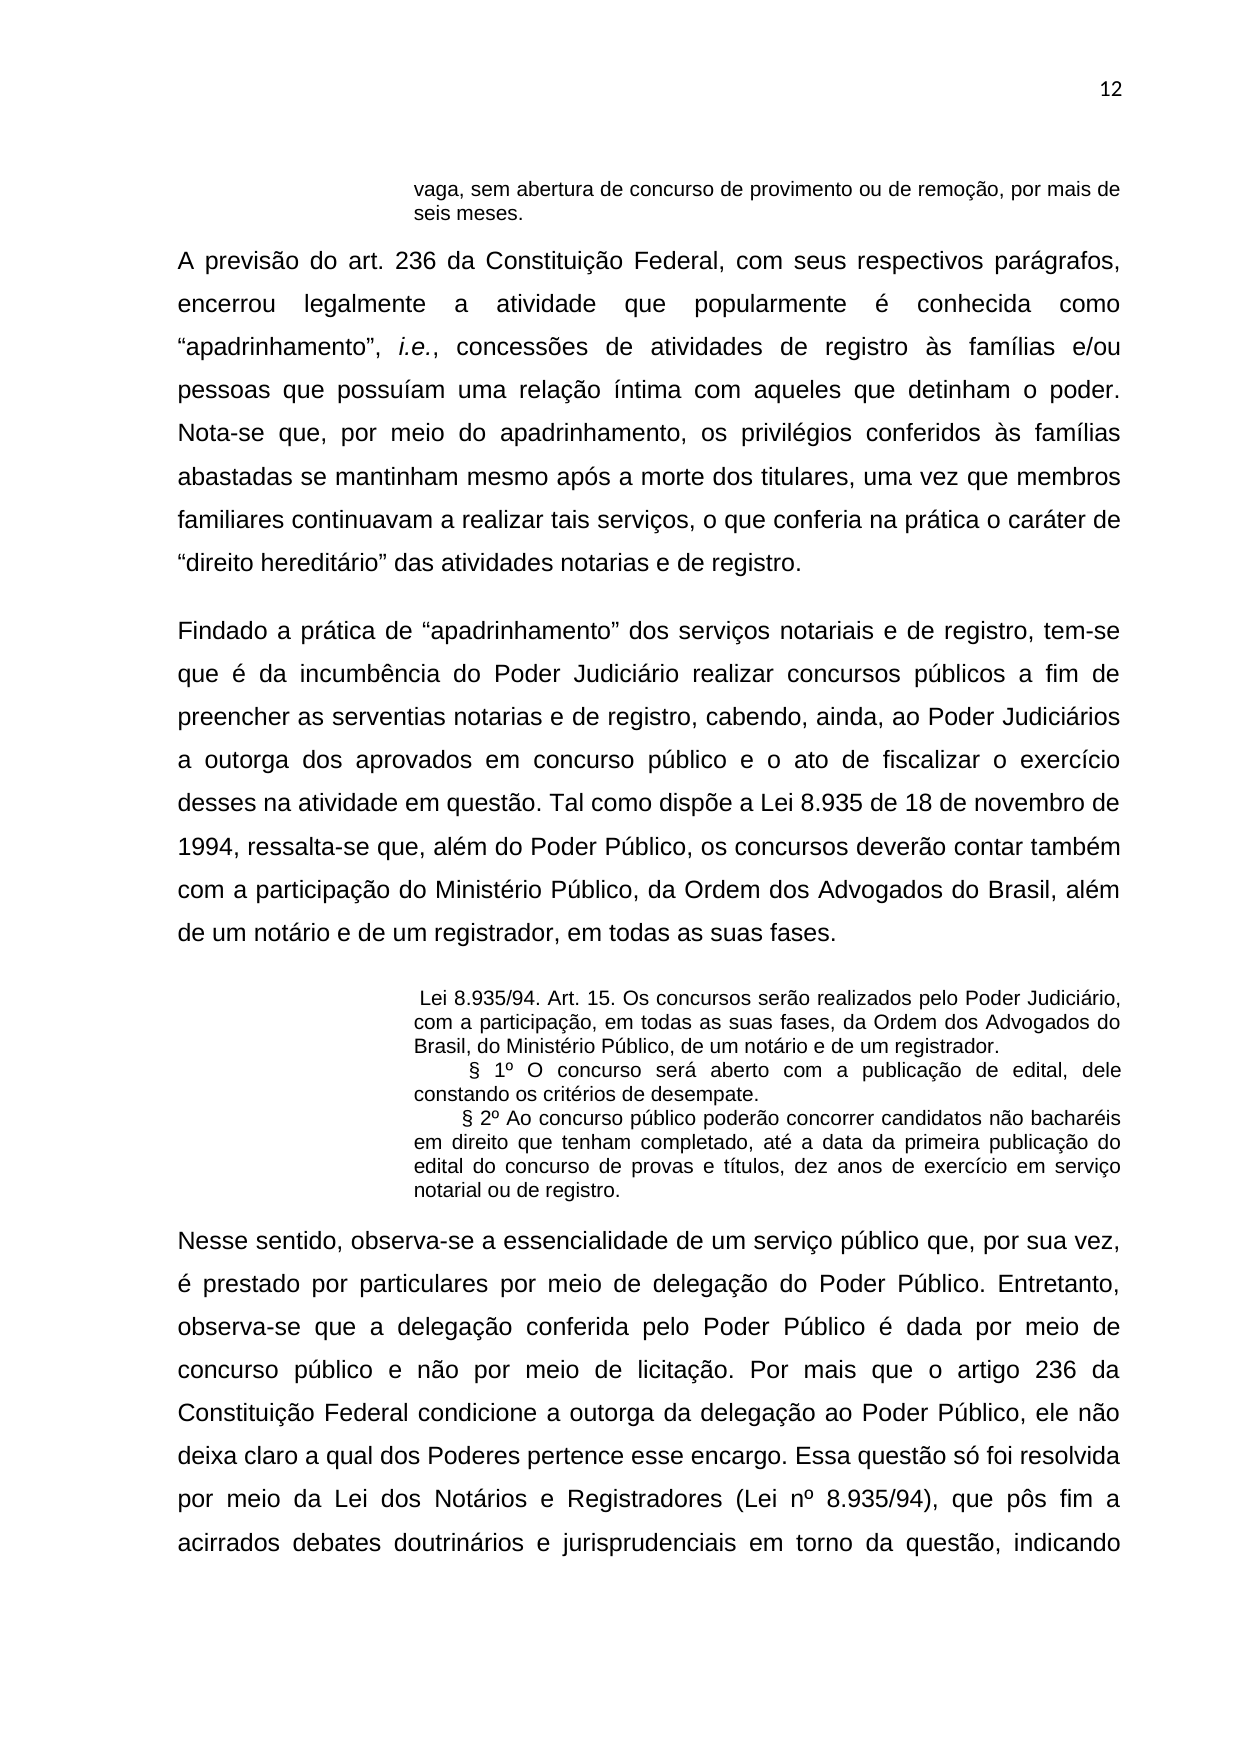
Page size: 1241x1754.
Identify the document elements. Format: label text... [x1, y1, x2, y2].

text Lei 8.935/94. Art. 15. Os concursos serão realizados pelo Poder Judiciário, com a participação, em todas as suas fases, da Ordem dos Advogados do Brasil, do Ministério Público, de um notário e de um registrador. [413, 986, 1122, 1058]
text § 1º O concurso será aberto com a publicação de edital, dele constando os critérios de desempate. [413, 1058, 1122, 1106]
text § 2º Ao concurso público poderão concorrer candidatos não bacharéis em direito que tenham completado, até a data da primeira publicação do edital do concurso de provas e títulos, dez anos de exercício em serviço notarial ou de registro. [413, 1106, 1122, 1202]
text A previsão do art. 236 da Constituição Federal, com seus respectivos parágrafos, encerrou legalmente a atividade que popularmente é conhecida como “apadrinhamento”, i.e., concessões de atividades de registro às famílias e/ou pessoas que possuíam uma relação íntima com aqueles que detinham o poder. Nota-se que, por meio do apadrinhamento, os privilégios conferidos às famílias abastadas se mantinham mesmo após a morte dos titulares, uma vez que membros familiares continuavam a realizar tais serviços, o que conferia na prática o caráter de “direito hereditário” das atividades notarias e de registro. [177, 246, 1122, 577]
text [177, 1226, 1122, 1556]
text Findado a prática de “apadrinhamento” dos serviços notariais e de registro, tem-se que é da incumbência do Poder Judiciário realizar concursos públicos a fim de preencher as serventias notarias e de registro, cabendo, ainda, ao Poder Judiciários a outorga dos aprovados em concurso público e o ato de fiscalizar o exercício desses na atividade em questão. Tal como dispõe a Lei 8.935 de 18 de novembro de 1994, ressalta-se que, além do Poder Público, os concursos deverão contar também com a participação do Ministério Público, da Ordem dos Advogados do Brasil, além de um notário e de um registrador, em todas as suas fases. [177, 616, 1122, 947]
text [413, 177, 1122, 225]
